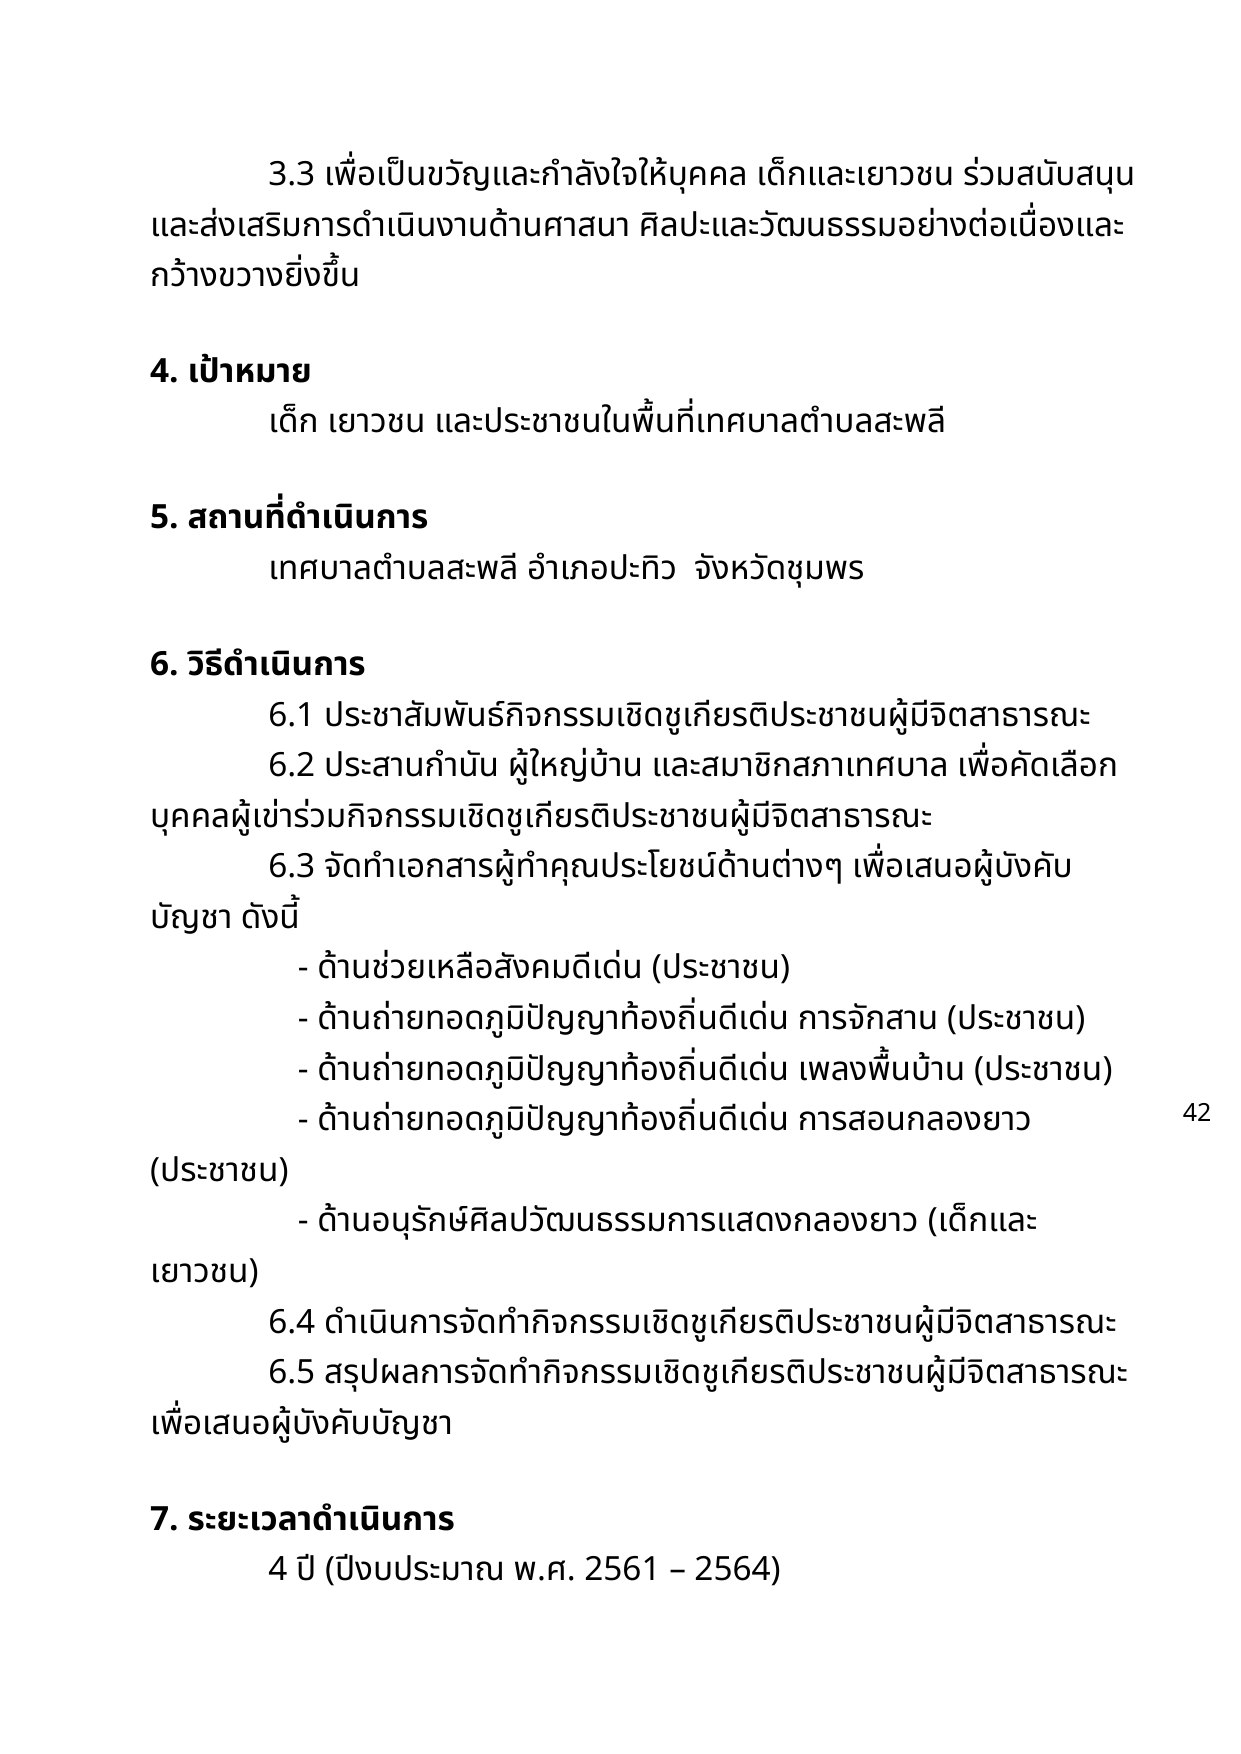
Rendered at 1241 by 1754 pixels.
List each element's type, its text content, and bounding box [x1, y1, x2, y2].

text - ด้านถ่ายทอดภูมิปัญญาท้องถิ่นดีเด่น การจักสาน (ประชาชน) [150, 994, 1137, 1044]
text 5. สถานที่ดำเนินการ [150, 493, 1137, 544]
text เด็ก เยาวชน และประชาชนในพื้นที่เทศบาลตำบลสะพลี [150, 397, 1137, 448]
text 6.4 ดำเนินการจัดทำกิจกรรมเชิดชูเกียรติประชาชนผู้มีจิตสาธารณะ [150, 1297, 1137, 1348]
text 6.3 จัดทำเอกสารผู้ทำคุณประโยชน์ด้านต่างๆ เพื่อเสนอผู้บังคับบัญชา ดังนี้ [150, 842, 1137, 943]
text 4 ปี (ปีงบประมาณ พ.ศ. 2561 – 2564) [150, 1545, 1137, 1596]
text - ด้านถ่ายทอดภูมิปัญญาท้องถิ่นดีเด่น การสอนกลองยาว (ประชาชน) [150, 1095, 1137, 1196]
text 4. เป้าหมาย [150, 347, 1137, 397]
text เทศบาลตำบลสะพลี อำเภอปะทิว จังหวัดชุมพร [150, 544, 1137, 594]
text 3.3 เพื่อเป็นขวัญและกำลังใจให้บุคคล เด็กและเยาวชน ร่วมสนับสนุนและส่งเสริมการดำเนินงานด้านศาสนา ศิลปะและวัฒนธรรมอย่างต่อเนื่องและกว้างขวางยิ่งขึ้น [150, 150, 1137, 301]
text - ด้านช่วยเหลือสังคมดีเด่น (ประชาชน) [150, 943, 1137, 994]
text 6.2 ประสานกำนัน ผู้ใหญ่บ้าน และสมาชิกสภาเทศบาล เพื่อคัดเลือกบุคคลผู้เข่าร่วมกิจกรรมเชิดชูเกียรติประชาชนผู้มีจิตสาธารณะ [150, 741, 1137, 842]
text - ด้านถ่ายทอดภูมิปัญญาท้องถิ่นดีเด่น เพลงพื้นบ้าน (ประชาชน) [150, 1044, 1137, 1095]
text - ด้านอนุรักษ์ศิลปวัฒนธรรมการแสดงกลองยาว (เด็กและเยาวชน) [150, 1196, 1137, 1297]
text 6. วิธีดำเนินการ [150, 640, 1137, 690]
text 6.1 ประชาสัมพันธ์กิจกรรมเชิดชูเกียรติประชาชนผู้มีจิตสาธารณะ [150, 690, 1137, 741]
text 6.5 สรุปผลการจัดทำกิจกรรมเชิดชูเกียรติประชาชนผู้มีจิตสาธารณะเพื่อเสนอผู้บังคับบัญชา [150, 1348, 1137, 1449]
text 7. ระยะเวลาดำเนินการ [150, 1494, 1137, 1545]
